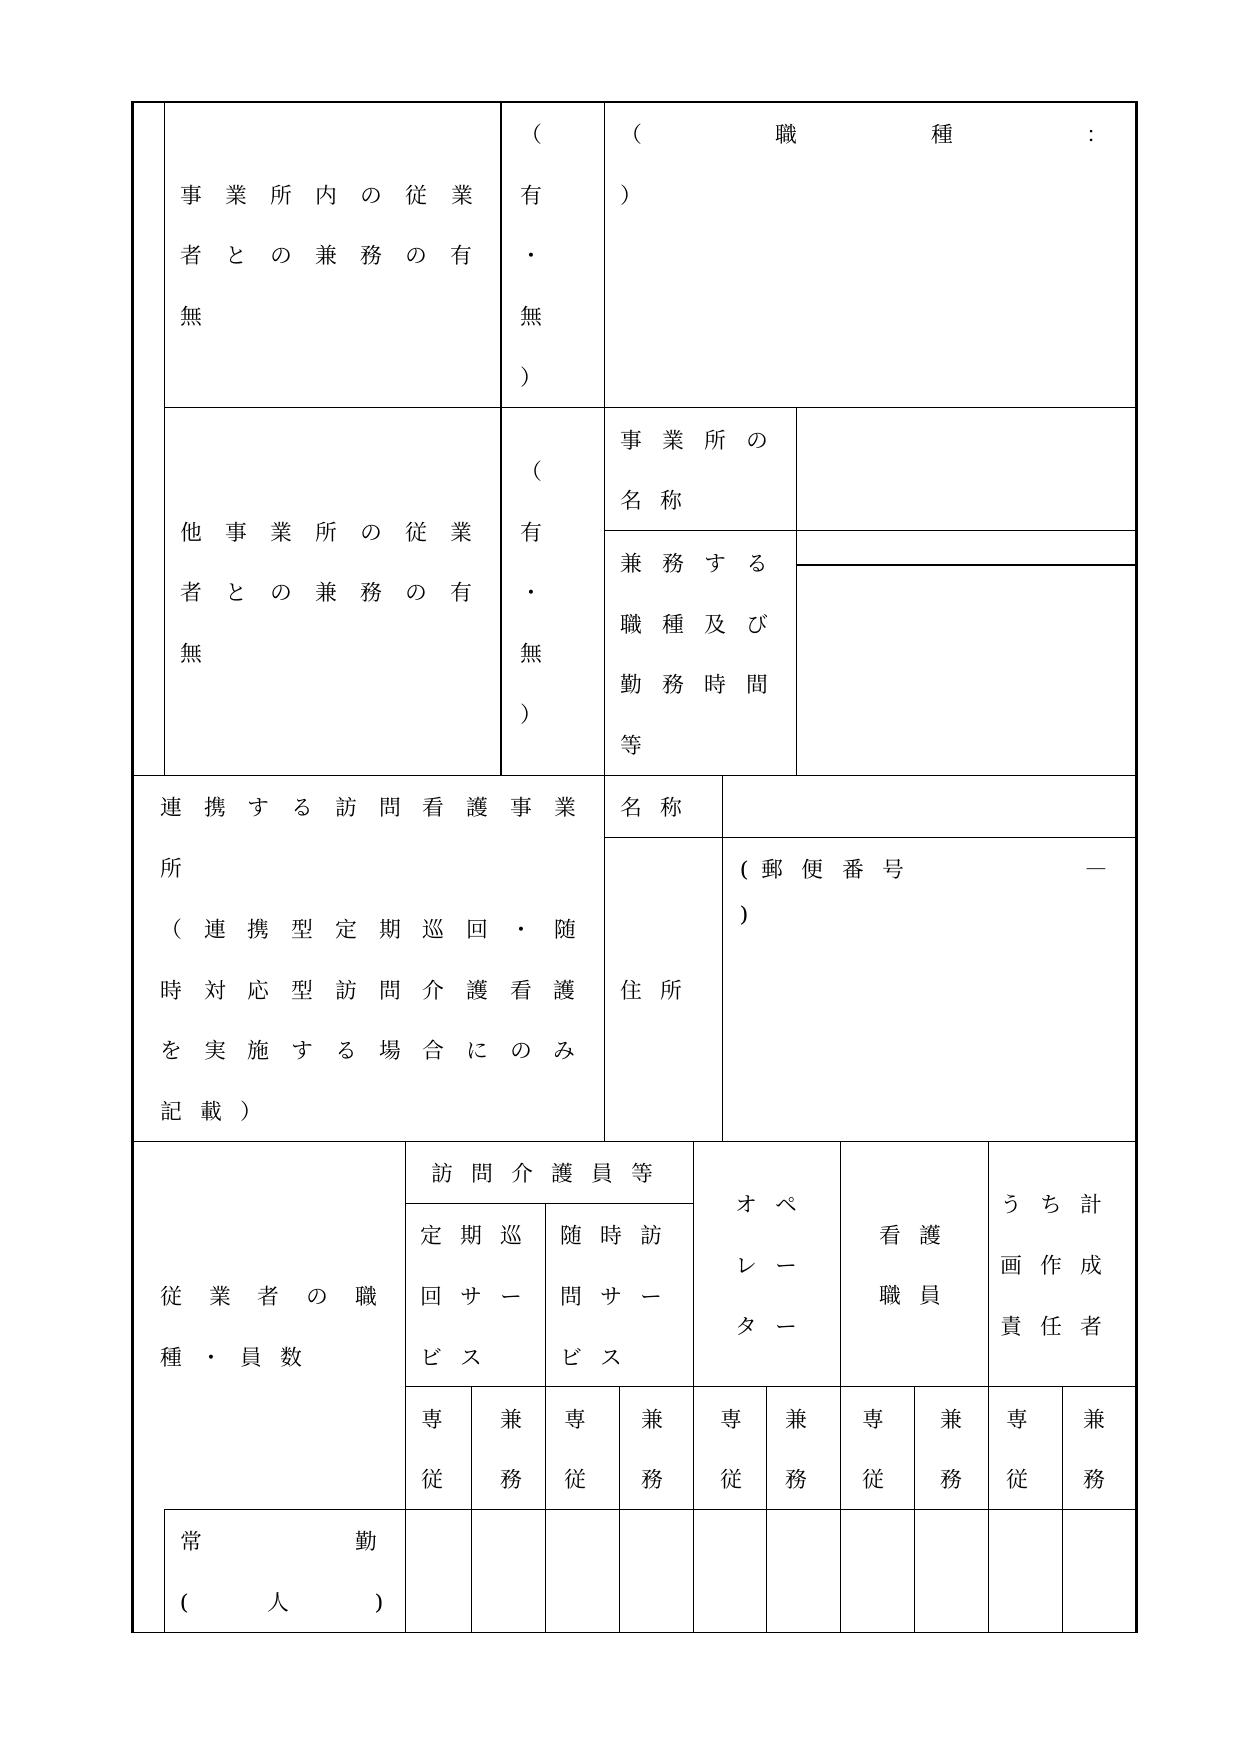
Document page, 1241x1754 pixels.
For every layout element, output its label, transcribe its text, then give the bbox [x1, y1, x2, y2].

table_cell [723, 776, 1135, 837]
table_cell （有・無） [502, 408, 604, 775]
table_cell 専従 [546, 1387, 619, 1509]
table_cell (郵便番号 ― ) [723, 838, 1135, 1141]
table_cell 従業者の職種・員数 [134, 1142, 405, 1509]
table_cell [767, 1510, 840, 1632]
table_cell [620, 1510, 693, 1632]
table_cell 兼務 [472, 1387, 545, 1509]
table_cell [797, 531, 1135, 564]
table_cell 事業所の名称 [605, 408, 796, 530]
table_cell 随時訪問サービス [546, 1204, 693, 1386]
table_cell 事業所内の従業者との兼務の有無 [165, 103, 500, 407]
table_cell [472, 1510, 545, 1632]
table_cell [546, 1510, 619, 1632]
table_cell 専従 [841, 1387, 914, 1509]
table_cell 常勤(人) [165, 1510, 405, 1632]
table_cell 住所 [605, 838, 722, 1141]
table_cell 定期巡回サービス [406, 1204, 545, 1386]
table_cell 専従 [989, 1387, 1062, 1509]
table_cell [797, 408, 1135, 530]
table_cell 兼務 [767, 1387, 840, 1509]
table_cell うち計画作成責任者 [989, 1142, 1135, 1386]
table_cell 他事業所の従業者との兼務の有無 [165, 408, 500, 775]
table_cell [915, 1510, 988, 1632]
table_cell オペレーター [694, 1142, 840, 1386]
table_cell 連携する訪問看護事業所 （連携型定期巡回・随時対応型訪問介護看護を実施する場合にのみ記載） [134, 776, 604, 1141]
table_cell [989, 1510, 1062, 1632]
table_cell 兼務する職種及び勤務時間等 [605, 531, 796, 775]
table_cell 兼務 [915, 1387, 988, 1509]
table_cell （有・無） [502, 103, 604, 407]
table_cell [134, 1509, 164, 1632]
table_cell 専従 [406, 1387, 471, 1509]
table_cell [1063, 1510, 1135, 1632]
table_cell 名称 [605, 776, 722, 837]
table_cell 兼務 [1063, 1387, 1135, 1509]
table_cell [406, 1510, 471, 1632]
table_cell 兼務 [620, 1387, 693, 1509]
table_cell [797, 566, 1135, 775]
table_cell 訪問介護員等 [406, 1142, 693, 1203]
table_cell [694, 1510, 766, 1632]
table_cell （職種： ） [605, 103, 1135, 407]
table_cell [841, 1510, 914, 1632]
table_cell 看護職員 [841, 1142, 988, 1386]
table_cell 専従 [694, 1387, 766, 1509]
